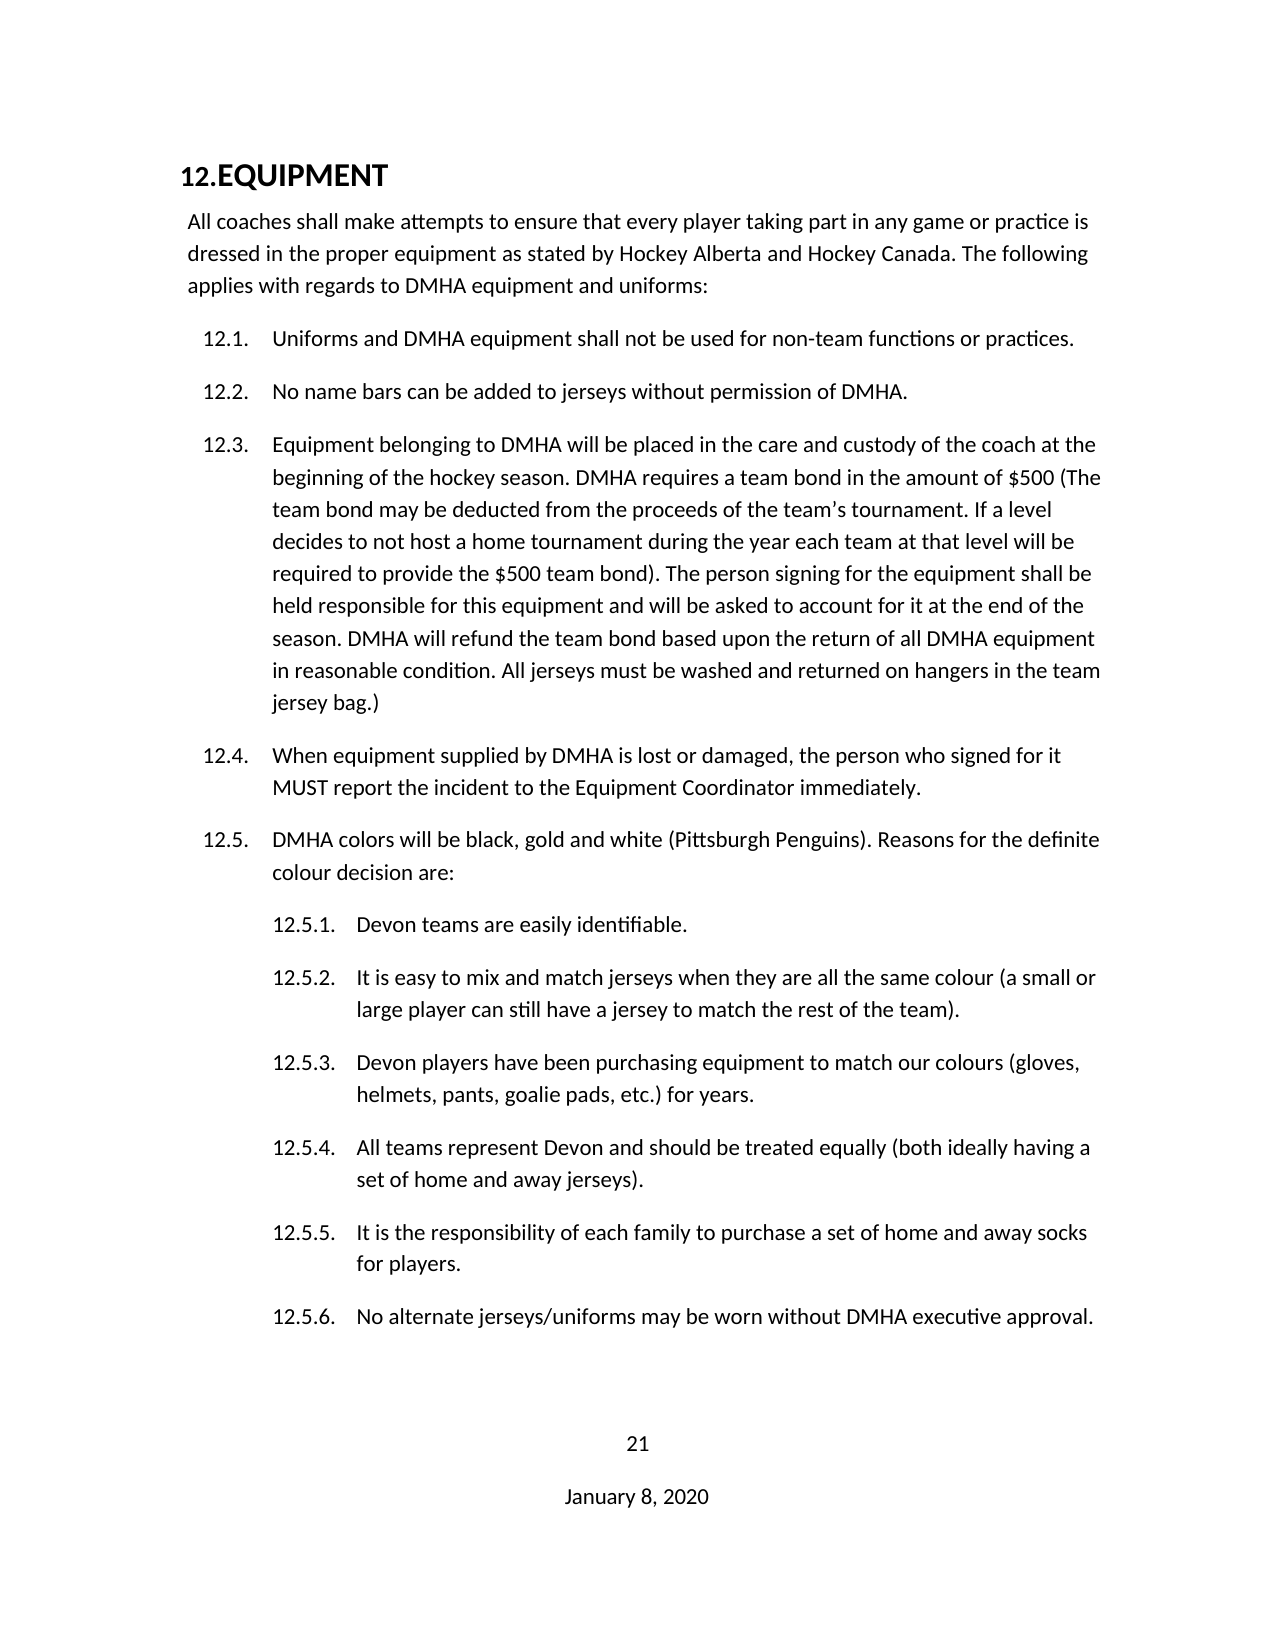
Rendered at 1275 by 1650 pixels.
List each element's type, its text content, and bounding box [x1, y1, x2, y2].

list All teams represent Devon and should be treated equally (both ideally having a set of home and away jerseys). [272, 1133, 1119, 1193]
list It is easy to mix and match jerseys when they are all the same colour (a small or large player can still have a jersey to match the rest of the team). [272, 963, 1098, 1023]
list No name bars can be added to jerseys without permission of DMHA. [202, 377, 1137, 406]
list DMHA colors will be black, gold and white (Pittsburgh Penguins). Reasons for the definite colour decision are: [202, 826, 1107, 886]
list Equipment belonging to DMHA will be placed in the care and custody of the coach at the beginning of the hockey season. DMHA requires a team bond in the amount of $500 (The team bond may be deducted from the proceeds of the team’s tournament. If a level decides to not host a home tournament during the year each team at that level will be required to provide the $500 team bond). The person signing for the equipment shall be held responsible for this equipment and will be asked to account for it at the end of the season. DMHA will refund the team bond based upon the return of all DMHA equipment in reasonable condition. All jerseys must be washed and returned on hangers in the team jersey bag.) [202, 431, 1119, 716]
list Devon teams are easily identifiable. [272, 910, 1137, 938]
text All coaches shall make attempts to ensure that every player taking part in any game or practice is dressed in the proper equipment as stated by Hockey Alberta and Hockey Canada. The following applies with regards to DMHA equipment and uniforms: [187, 207, 1091, 299]
list When equipment supplied by DMHA is lost or damaged, the person who signed for it MUST report the incident to the Equipment Coordinator immediately. [202, 741, 1119, 801]
list No alternate jerseys/uniforms may be worn without DMHA executive approval. [272, 1302, 1137, 1330]
list Uniforms and DMHA equipment shall not be used for non-team functions or practices. [202, 324, 1137, 352]
list EQUIPMENT [179, 154, 1137, 194]
list Devon players have been purchasing equipment to match our colours (gloves, helmets, pants, goalie pads, etc.) for years. [272, 1048, 1082, 1108]
list It is the responsibility of each family to purchase a set of home and away socks for players. [272, 1218, 1119, 1277]
